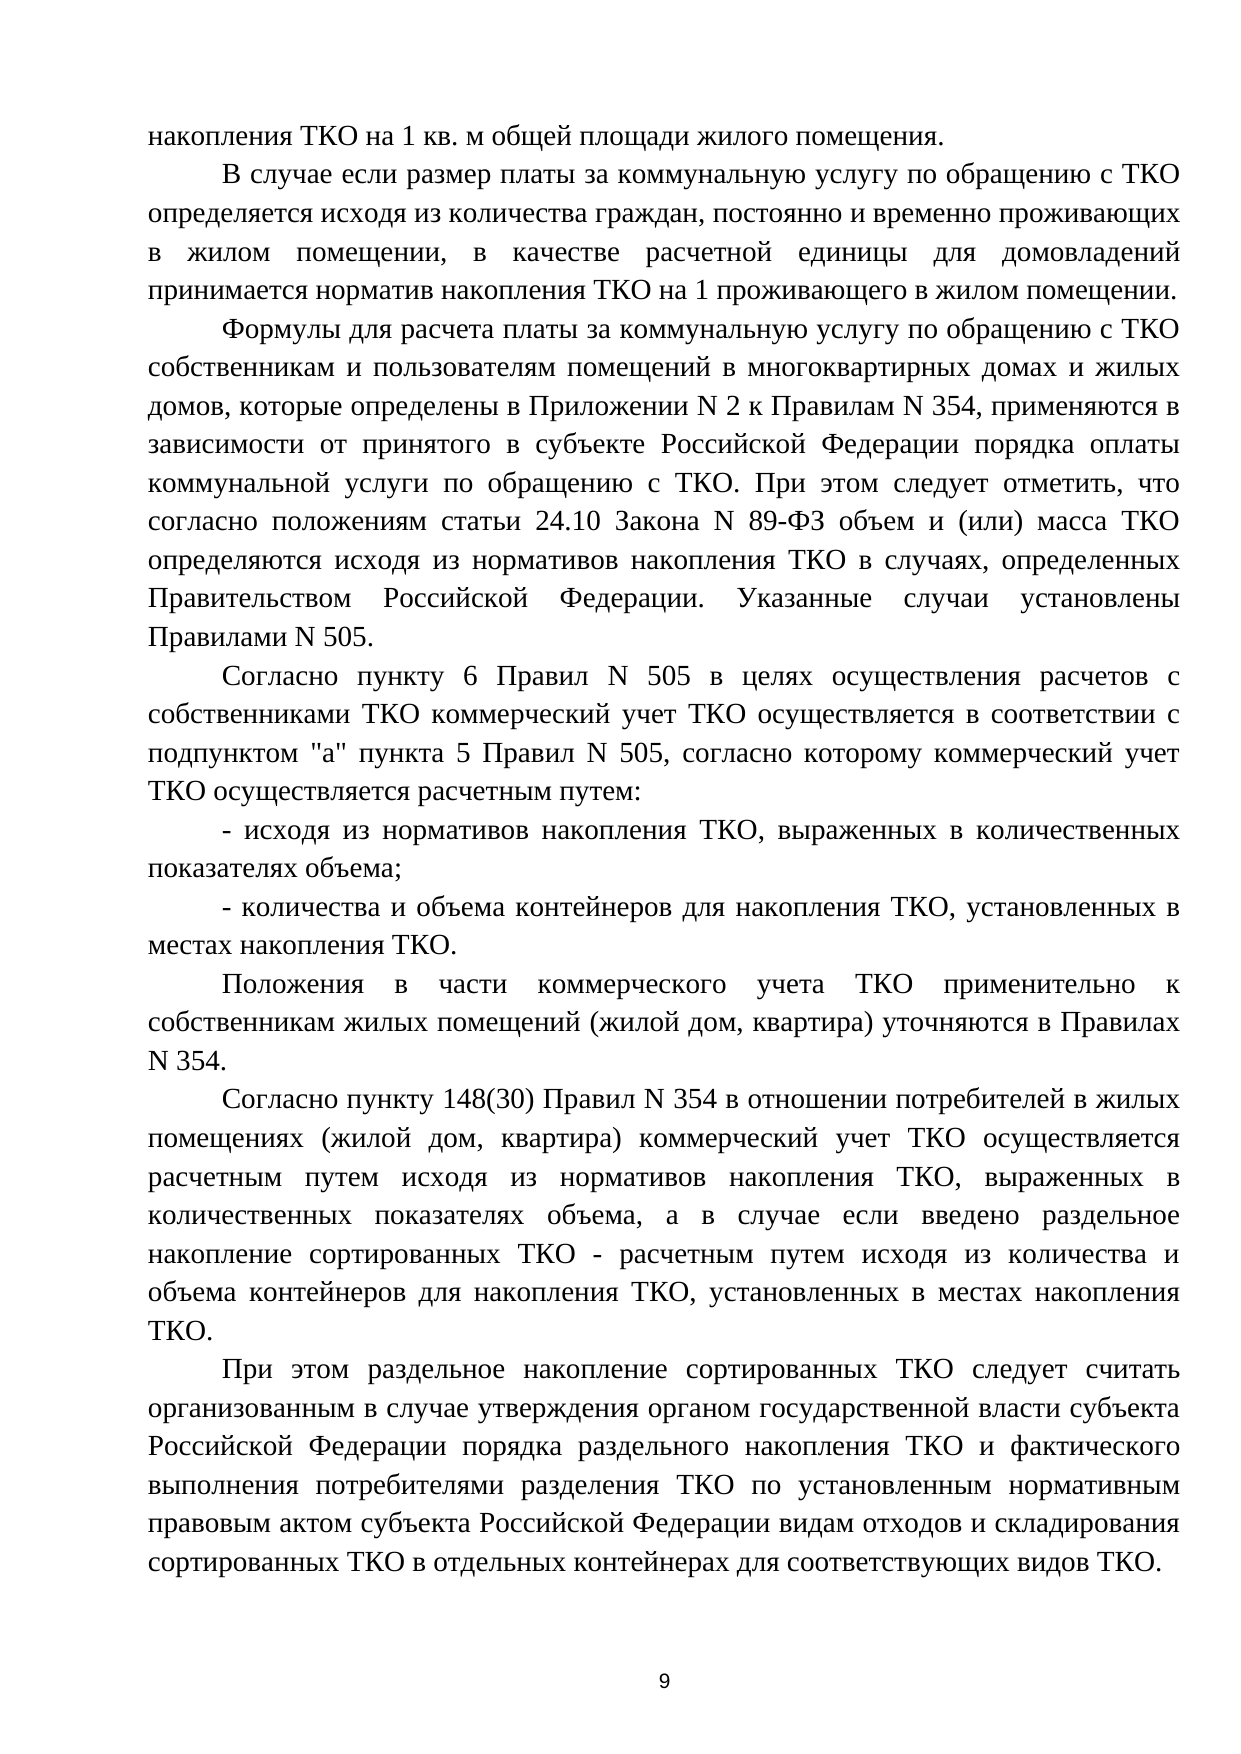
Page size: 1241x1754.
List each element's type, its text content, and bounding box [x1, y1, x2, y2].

text Формулы для расчета платы за коммунальную услугу по обращению с ТКО собственникам и пользователям помещений в многоквартирных домах и жилых домов, которые определены в Приложении N 2 к Правилам N 354, применяются в зависимости от принятого в субъекте Российской Федерации порядка оплаты коммунальной услуги по обращению с ТКО. При этом следует отметить, что согласно положениям статьи 24.10 Закона N 89-ФЗ объем и (или) масса ТКО определяются исходя из нормативов накопления ТКО в случаях, определенных Правительством Российской Федерации. Указанные случаи установлены Правилами N 505. [148, 311, 1181, 653]
text Положения в части коммерческого учета ТКО применительно к собственникам жилых помещений (жилой дом, квартира) уточняются в Правилах N 354. [148, 966, 1181, 1077]
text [148, 118, 1181, 152]
text - количества и объема контейнеров для накопления ТКО, установленных в местах накопления ТКО. [148, 889, 1181, 961]
text Согласно пункту 148(30) Правил N 354 в отношении потребителей в жилых помещениях (жилой дом, квартира) коммерческий учет ТКО осуществляется расчетным путем исходя из нормативов накопления ТКО, выраженных в количественных показателях объема, а в случае если введено раздельное накопление сортированных ТКО - расчетным путем исходя из количества и объема контейнеров для накопления ТКО, установленных в местах накопления ТКО. [148, 1082, 1181, 1346]
text Согласно пункту 6 Правил N 505 в целях осуществления расчетов с собственниками ТКО коммерческий учет ТКО осуществляется в соответствии с подпунктом "а" пункта 5 Правил N 505, согласно которому коммерческий учет ТКО осуществляется расчетным путем: [148, 658, 1181, 807]
text В случае если размер платы за коммунальную услугу по обращению с ТКО определяется исходя из количества граждан, постоянно и временно проживающих в жилом помещении, в качестве расчетной единицы для домовладений принимается норматив накопления ТКО на 1 проживающего в жилом помещении. [148, 157, 1181, 306]
text - исходя из нормативов накопления ТКО, выраженных в количественных показателях объема; [148, 812, 1181, 884]
text При этом раздельное накопление сортированных ТКО следует считать организованным в случае утверждения органом государственной власти субъекта Российской Федерации порядка раздельного накопления ТКО и фактического выполнения потребителями разделения ТКО по установленным нормативным правовым актом субъекта Российской Федерации видам отходов и складирования сортированных ТКО в отдельных контейнерах для соответствующих видов ТКО. [148, 1351, 1181, 1578]
